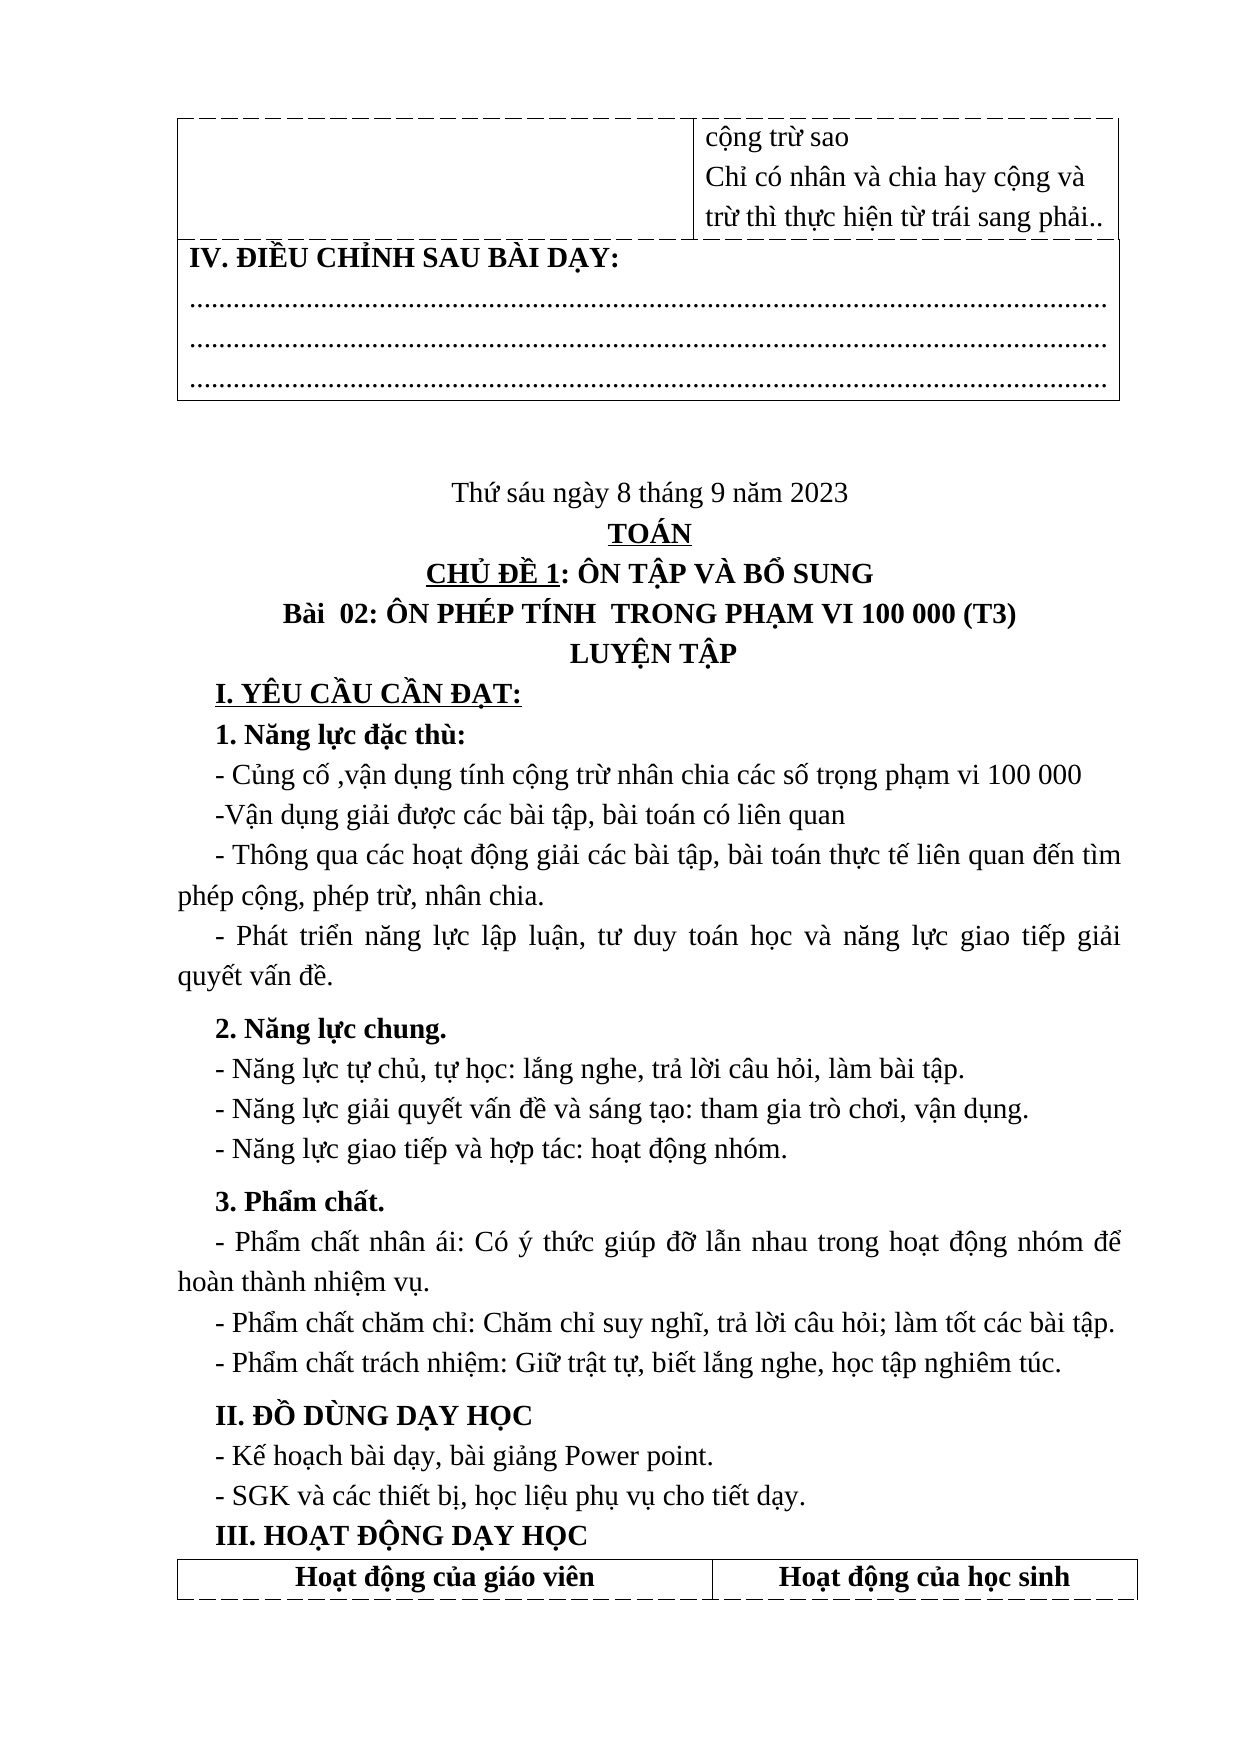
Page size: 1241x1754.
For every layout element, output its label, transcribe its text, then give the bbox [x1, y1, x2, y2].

text III. HOẠT ĐỘNG DẠY HỌC [177, 1518, 1122, 1552]
text TOÁN [177, 516, 1122, 549]
text - Năng lực tự chủ, tự học: lắng nghe, trả lời câu hỏi, làm bài tập. [177, 1051, 1122, 1084]
table_header Hoạt động của học sinh [713, 1560, 1137, 1599]
text - Năng lực giải quyết vấn đề và sáng tạo: tham gia trò chơi, vận dụng. [177, 1091, 1122, 1125]
text I. YÊU CẦU CẦN ĐẠT: [177, 677, 1122, 710]
table_header Hoạt động của giáo viên [178, 1560, 712, 1599]
text II. ĐỒ DÙNG DẠY HỌC [177, 1398, 1122, 1431]
text Thứ sáu ngày 8 tháng 9 năm 2023 [177, 476, 1122, 509]
text LUYỆN TẬP [177, 636, 1122, 670]
text - Phẩm chất nhân ái: Có ý thức giúp đỡ lẫn nhau trong hoạt động nhóm để hoàn thành nhiệm vụ. [177, 1224, 1122, 1298]
text Bài 02: ÔN PHÉP TÍNH TRONG PHẠM VI 100 000 (T3) [177, 596, 1122, 630]
text - Thông qua các hoạt động giải các bài tập, bài toán thực tế liên quan đến tìm phép cộng, phép trừ, nhân chia. [177, 837, 1122, 911]
table_cell IV. ĐIỀU CHỈNH SAU BÀI DẠY: .............................................................................................................................. .............................................................................................................................. .............................................................................................................................. [178, 239, 1119, 400]
text - Kế hoạch bài dạy, bài giảng Power point. [177, 1438, 1122, 1471]
text - Phẩm chất trách nhiệm: Giữ trật tự, biết lắng nghe, học tập nghiêm túc. [177, 1345, 1122, 1378]
text -Vận dụng giải được các bài tập, bài toán có liên quan [177, 797, 1122, 831]
text 3. Phẩm chất. [177, 1184, 1122, 1218]
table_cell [694, 118, 1118, 239]
text - Củng cố ,vận dụng tính cộng trừ nhân chia các số trọng phạm vi 100 000 [177, 757, 1122, 791]
text 2. Năng lực chung. [177, 1011, 1122, 1044]
text - Phẩm chất chăm chỉ: Chăm chỉ suy nghĩ, trả lời câu hỏi; làm tốt các bài tập. [177, 1305, 1122, 1338]
text 1. Năng lực đặc thù: [177, 717, 1122, 750]
text - Phát triển năng lực lập luận, tư duy toán học và năng lực giao tiếp giải quyết vấn đề. [177, 918, 1122, 992]
text CHỦ ĐỀ 1: ÔN TẬP VÀ BỔ SUNG [177, 556, 1122, 589]
text - SGK và các thiết bị, học liệu phụ vụ cho tiết dạy. [177, 1478, 1122, 1512]
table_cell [178, 118, 693, 239]
text - Năng lực giao tiếp và hợp tác: hoạt động nhóm. [177, 1131, 1122, 1165]
